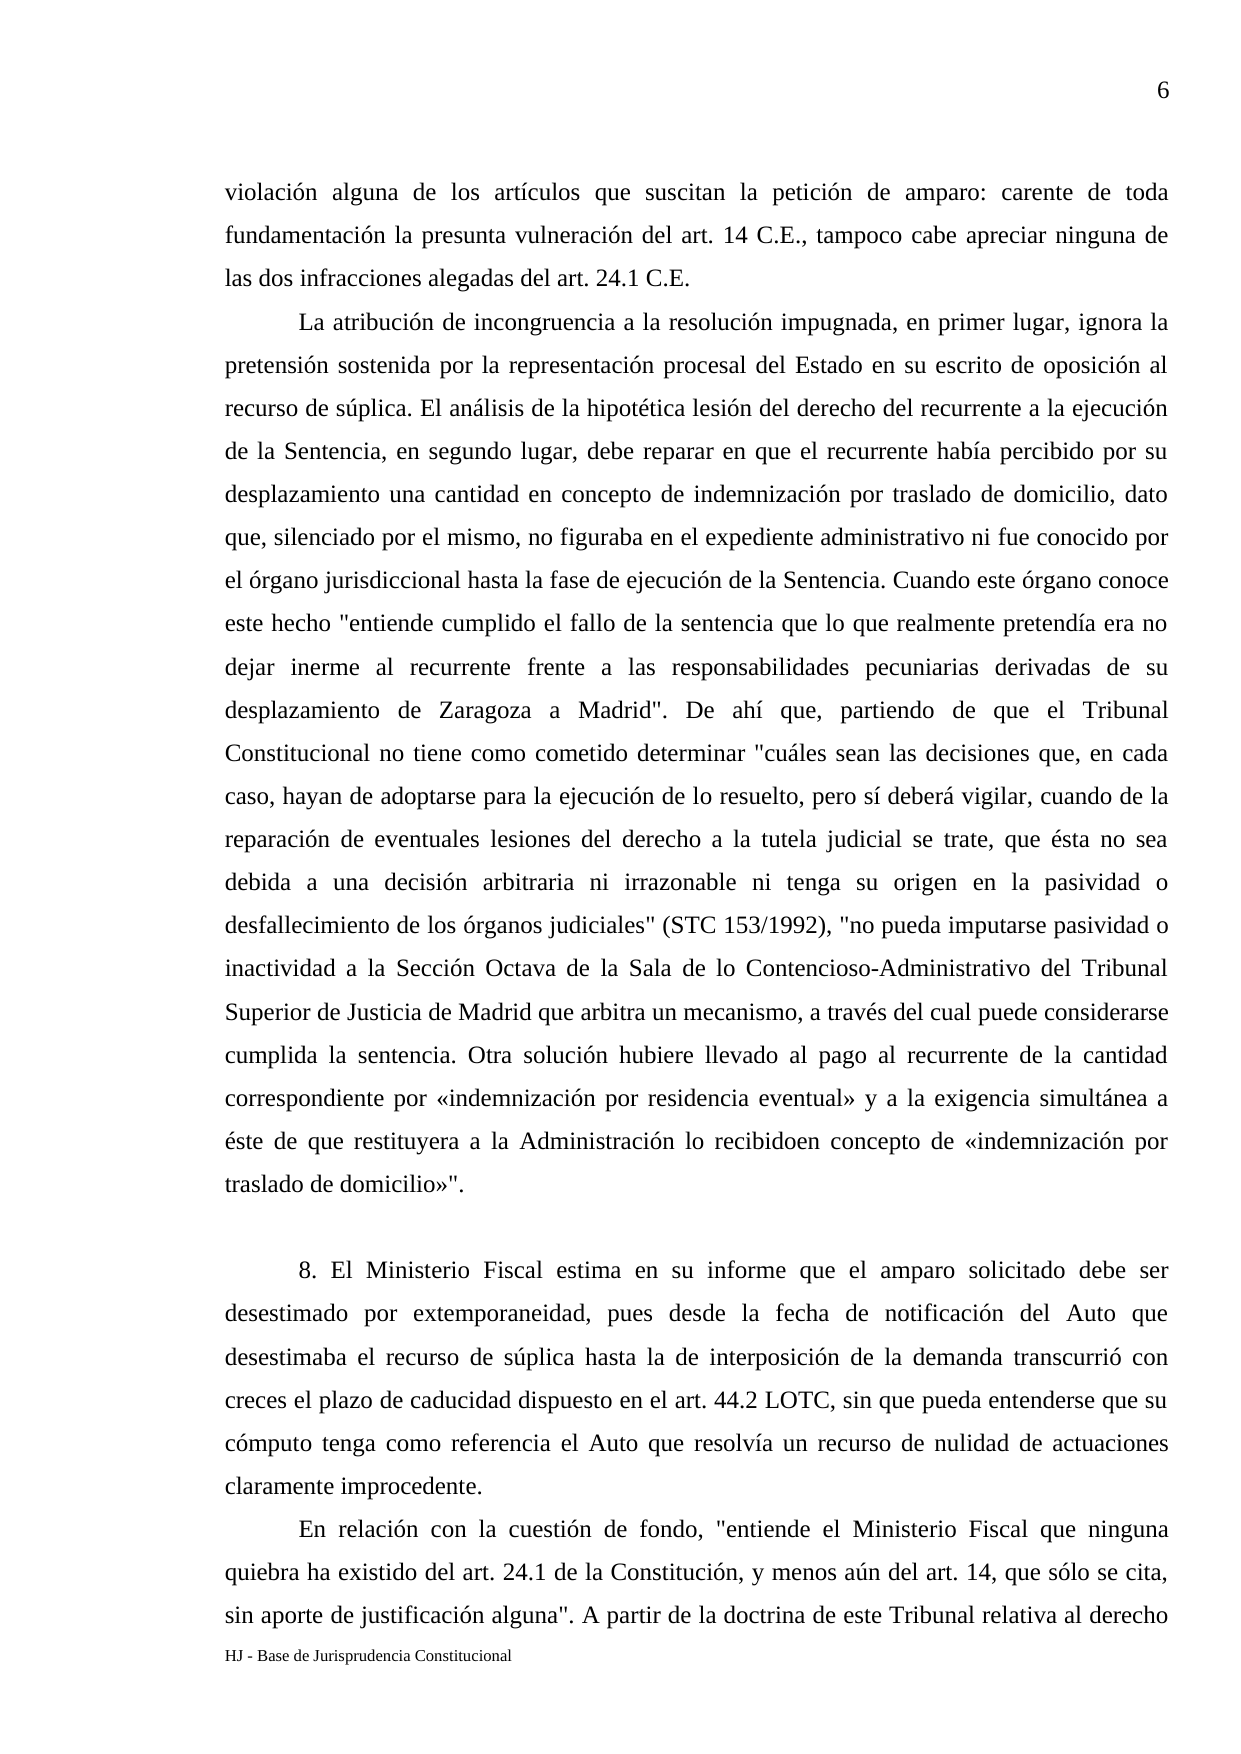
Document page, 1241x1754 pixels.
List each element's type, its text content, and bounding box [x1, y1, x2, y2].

text La atribución de incongruencia a la resolución impugnada, en primer lugar, ignora la pretensión sostenida por la representación procesal del Estado en su escrito de oposición al recurso de súplica. El análisis de la hipotética lesión del derecho del recurrente a la ejecución de la Sentencia, en segundo lugar, debe reparar en que el recurrente había percibido por su desplazamiento una cantidad en concepto de indemnización por traslado de domicilio, dato que, silenciado por el mismo, no figuraba en el expediente administrativo ni fue conocido por el órgano jurisdiccional hasta la fase de ejecución de la Sentencia. Cuando este órgano conoce este hecho "entiende cumplido el fallo de la sentencia que lo que realmente pretendía era no dejar inerme al recurrente frente a las responsabilidades pecuniarias derivadas de su desplazamiento de Zaragoza a Madrid". De ahí que, partiendo de que el Tribunal Constitucional no tiene como cometido determinar "cuáles sean las decisiones que, en cada caso, hayan de adoptarse para la ejecución de lo resuelto, pero sí deberá vigilar, cuando de la reparación de eventuales lesiones del derecho a la tutela judicial se trate, que ésta no sea debida a una decisión arbitraria ni irrazonable ni tenga su origen en la pasividad o desfallecimiento de los órganos judiciales" (STC 153/1992), "no pueda imputarse pasividad o inactividad a la Sección Octava de la Sala de lo Contencioso-Administrativo del Tribunal Superior de Justicia de Madrid que arbitra un mecanismo, a través del cual puede considerarse cumplida la sentencia. Otra solución hubiere llevado al pago al recurrente de la cantidad correspondiente por «indemnización por residencia eventual» y a la exigencia simultánea a éste de que restituyera a la Administración lo recibidoen concepto de «indemnización por traslado de domicilio»". [224, 307, 1169, 1198]
text 8. El Ministerio Fiscal estima en su informe que el amparo solicitado debe ser desestimado por extemporaneidad, pues desde la fecha de notificación del Auto que desestimaba el recurso de súplica hasta la de interposición de la demanda transcurrió con creces el plazo de caducidad dispuesto en el art. 44.2 LOTC, sin que pueda entenderse que su cómputo tenga como referencia el Auto que resolvía un recurso de nulidad de actuaciones claramente improcedente. [224, 1255, 1169, 1500]
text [224, 177, 1169, 292]
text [224, 1514, 1169, 1629]
